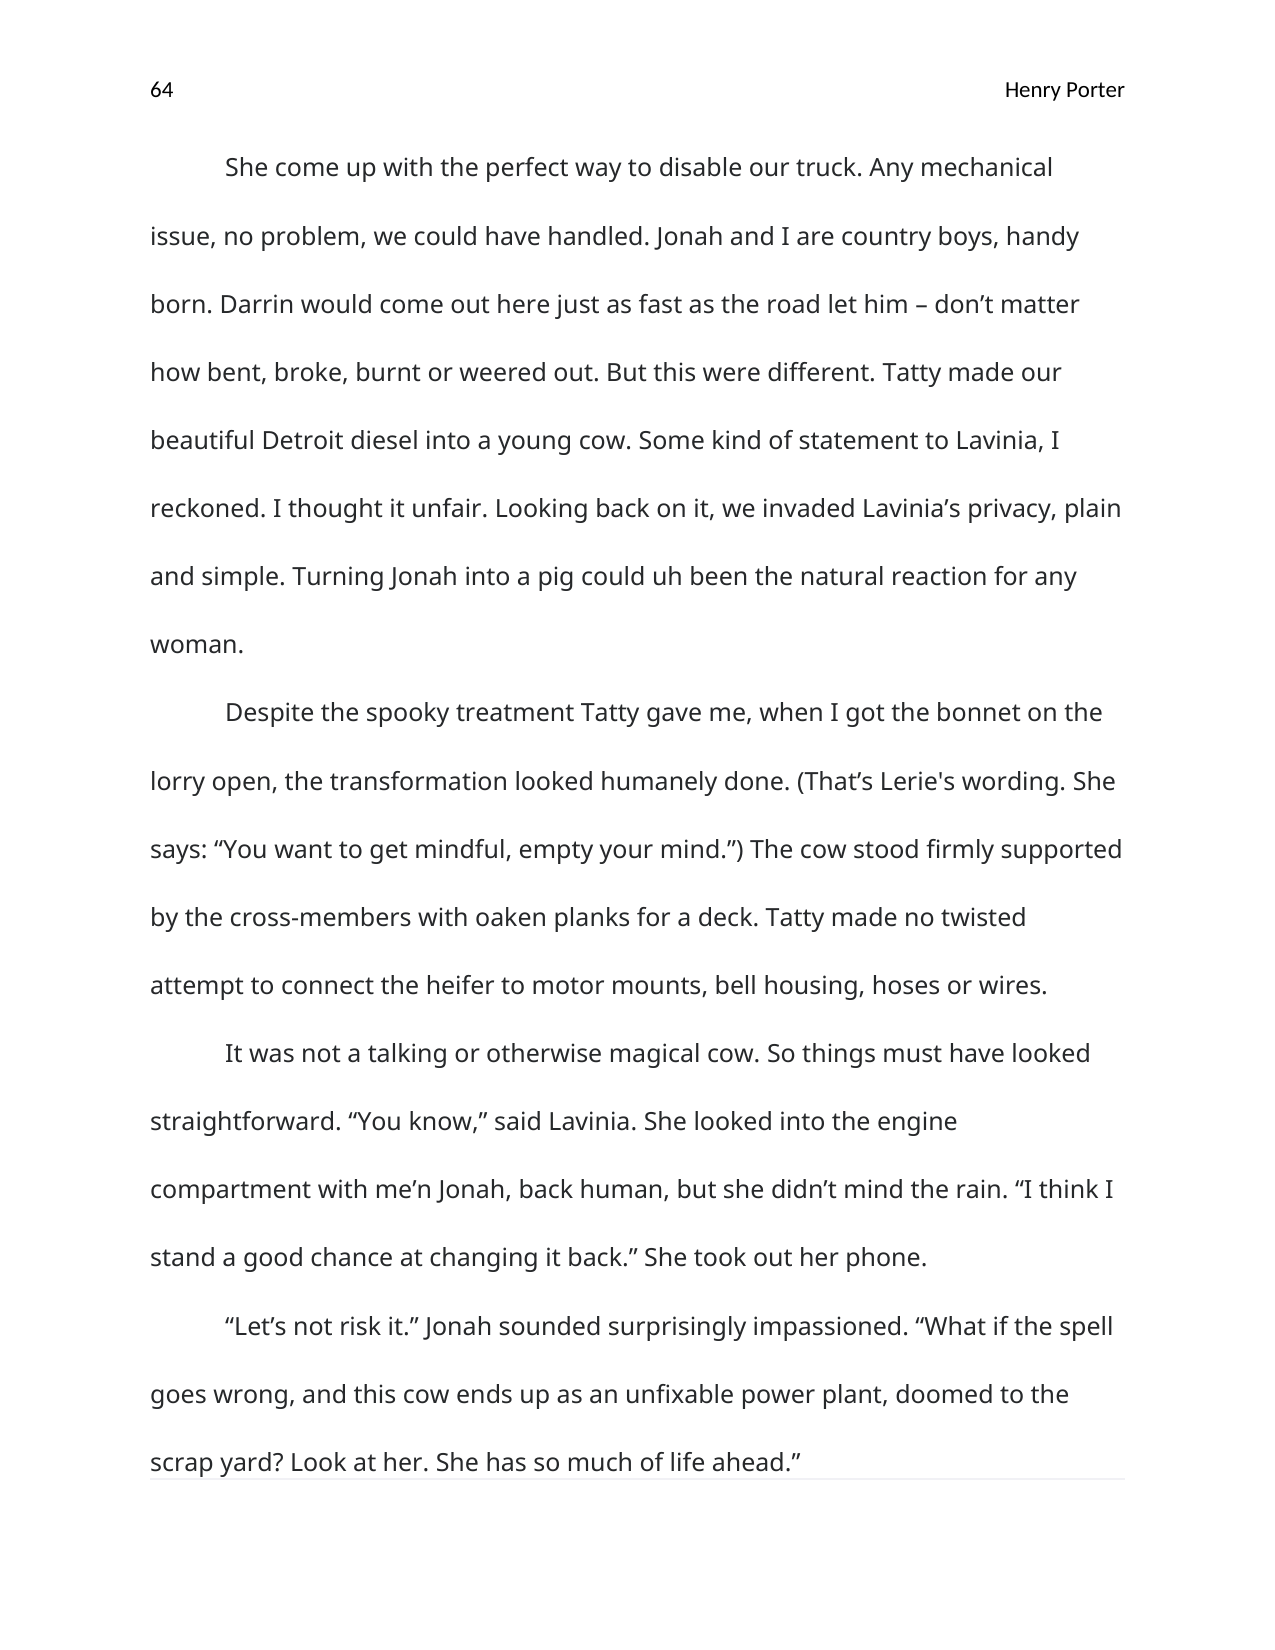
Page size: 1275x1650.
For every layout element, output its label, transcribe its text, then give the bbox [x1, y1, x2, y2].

text “Let’s not risk it.” Jonah sounded surprisingly impassioned. “What if the spell goes wrong, and this cow ends up as an unfixable power plant, doomed to the scrap yard? Look at her. She has so much of life ahead.” [150, 1308, 1125, 1478]
text She come up with the perfect way to disable our truck. Any mechanical issue, no problem, we could have handled. Jonah and I are country boys, handy born. Darrin would come out here just as fast as the road let him – don’t matter how bent, broke, burnt or weered out. But this were different. Tatty made our beautiful Detroit diesel into a young cow. Some kind of statement to Lavinia, I reckoned. I thought it unfair. Looking back on it, we invaded Lavinia’s privacy, plain and simple. Turning Jonah into a pig could uh been the natural reaction for any woman. [150, 150, 1125, 661]
text Despite the spooky treatment Tatty gave me, when I got the bonnet on the lorry open, the transformation looked humanely done. (That’s Lerie's wording. She says: “You want to get mindful, empty your mind.”) The cow stood firmly supported by the cross-members with oaken planks for a deck. Tatty made no twisted attempt to connect the heifer to motor mounts, bell housing, hoses or wires. [150, 695, 1125, 1002]
text It was not a talking or otherwise magical cow. So things must have looked straightforward. “You know,” said Lavinia. She looked into the engine compartment with me’n Jonah, back human, but she didn’t mind the rain. “I think I stand a good chance at changing it back.” She took out her phone. [150, 1036, 1125, 1274]
